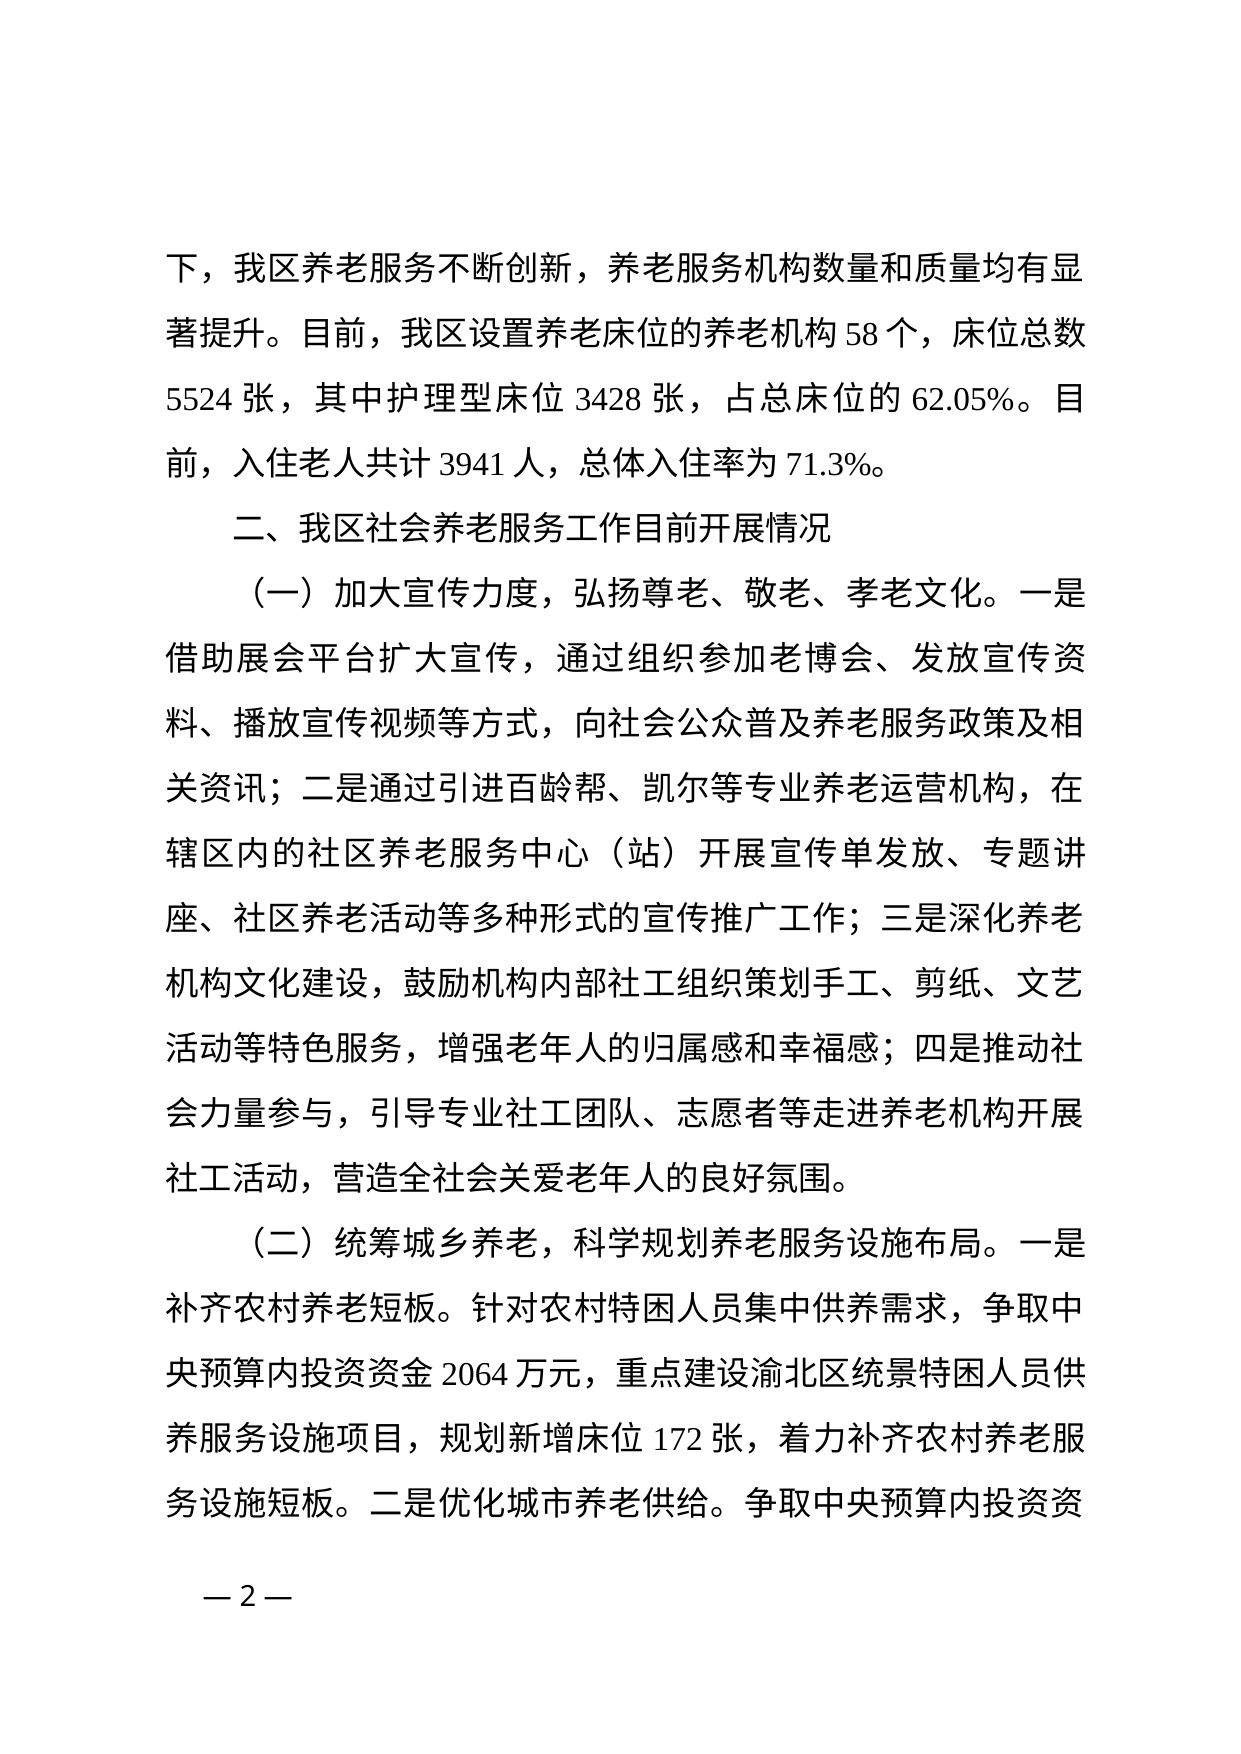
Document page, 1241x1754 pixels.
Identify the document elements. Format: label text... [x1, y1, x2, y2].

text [165, 233, 1087, 493]
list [165, 1208, 1087, 1533]
list （一）加大宣传力度，弘扬尊老、敬老、孝老文化。一是借助展会平台扩大宣传，通过组织参加老博会、发放宣传资料、播放宣传视频等方式，向社会公众普及养老服务政策及相关资讯；二是通过引进百龄帮、凯尔等专业养老运营机构，在辖区内的社区养老服务中心（站）开展宣传单发放、专题讲座、社区养老活动等多种形式的宣传推广工作；三是深化养老机构文化建设，鼓励机构内部社工组织策划手工、剪纸、文艺活动等特色服务，增强老年人的归属感和幸福感；四是推动社会力量参与，引导专业社工团队、志愿者等走进养老机构开展社工活动，营造全社会关爱老年人的良好氛围。 [165, 558, 1087, 1208]
text 二、我区社会养老服务工作目前开展情况 [165, 493, 1087, 558]
